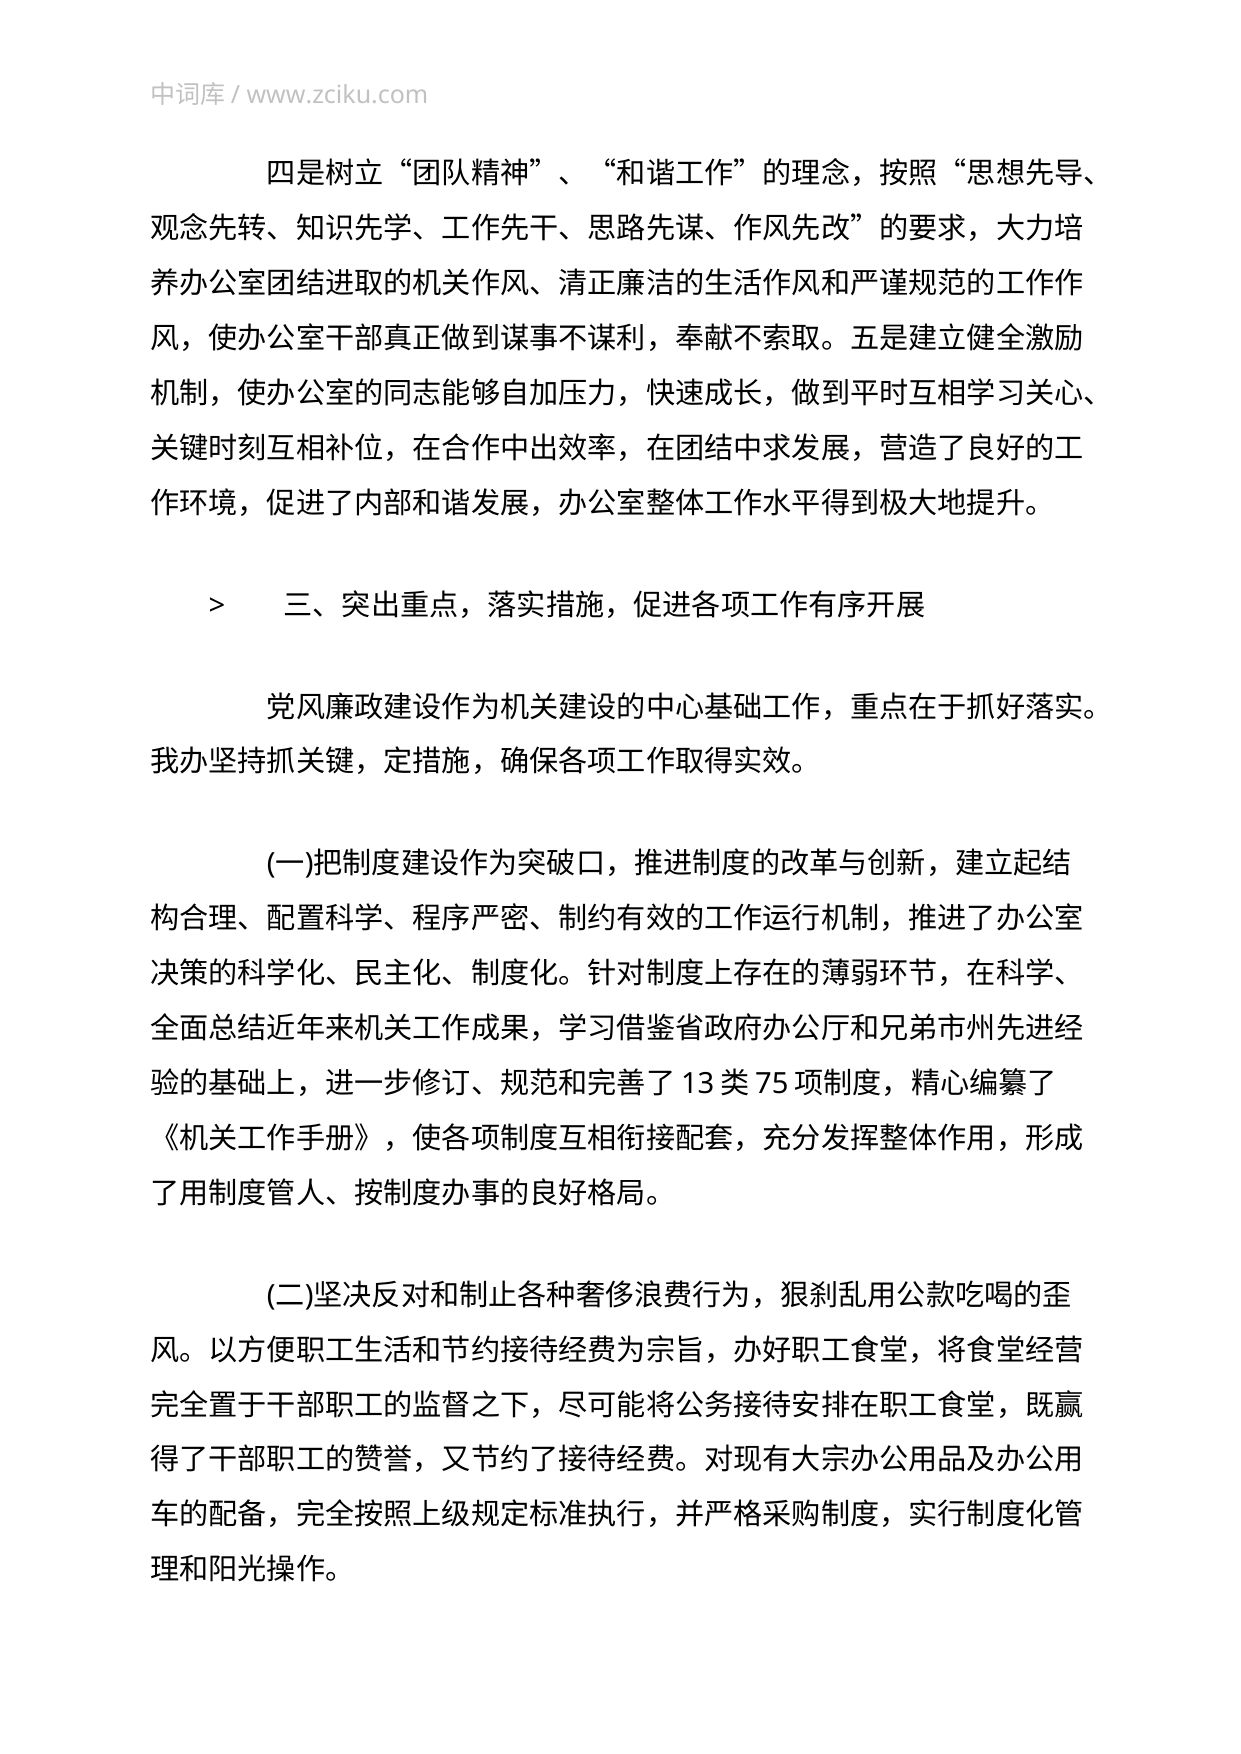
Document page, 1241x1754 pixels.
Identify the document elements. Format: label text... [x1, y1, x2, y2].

text > 三、突出重点，落实措施，促进各项工作有序开展 [150, 581, 1090, 623]
text (一)把制度建设作为突破口，推进制度的改革与创新，建立起结构合理、配置科学、程序严密、制约有效的工作运行机制，推进了办公室决策的科学化、民主化、制度化。针对制度上存在的薄弱环节，在科学、全面总结近年来机关工作成果，学习借鉴省政府办公厅和兄弟市州先进经验的基础上，进一步修订、规范和完善了13类75项制度，精心编纂了《机关工作手册》，使各项制度互相衔接配套，充分发挥整体作用，形成了用制度管人、按制度办事的良好格局。 [150, 840, 1090, 1212]
text (二)坚决反对和制止各种奢侈浪费行为，狠刹乱用公款吃喝的歪风。以方便职工生活和节约接待经费为宗旨，办好职工食堂，将食堂经营完全置于干部职工的监督之下，尽可能将公务接待安排在职工食堂，既赢得了干部职工的赞誉，又节约了接待经费。对现有大宗办公用品及办公用车的配备，完全按照上级规定标准执行，并严格采购制度，实行制度化管理和阳光操作。 [150, 1271, 1090, 1588]
text 党风廉政建设作为机关建设的中心基础工作，重点在于抓好落实。我办坚持抓关键，定措施，确保各项工作取得实效。 [150, 683, 1090, 780]
text 四是树立“团队精神”、“和谐工作”的理念，按照“思想先导、观念先转、知识先学、工作先干、思路先谋、作风先改”的要求，大力培养办公室团结进取的机关作风、清正廉洁的生活作风和严谨规范的工作作风，使办公室干部真正做到谋事不谋利，奉献不索取。五是建立健全激励机制，使办公室的同志能够自加压力，快速成长，做到平时互相学习关心、关键时刻互相补位，在合作中出效率，在团结中求发展，营造了良好的工作环境，促进了内部和谐发展，办公室整体工作水平得到极大地提升。 [150, 150, 1090, 522]
